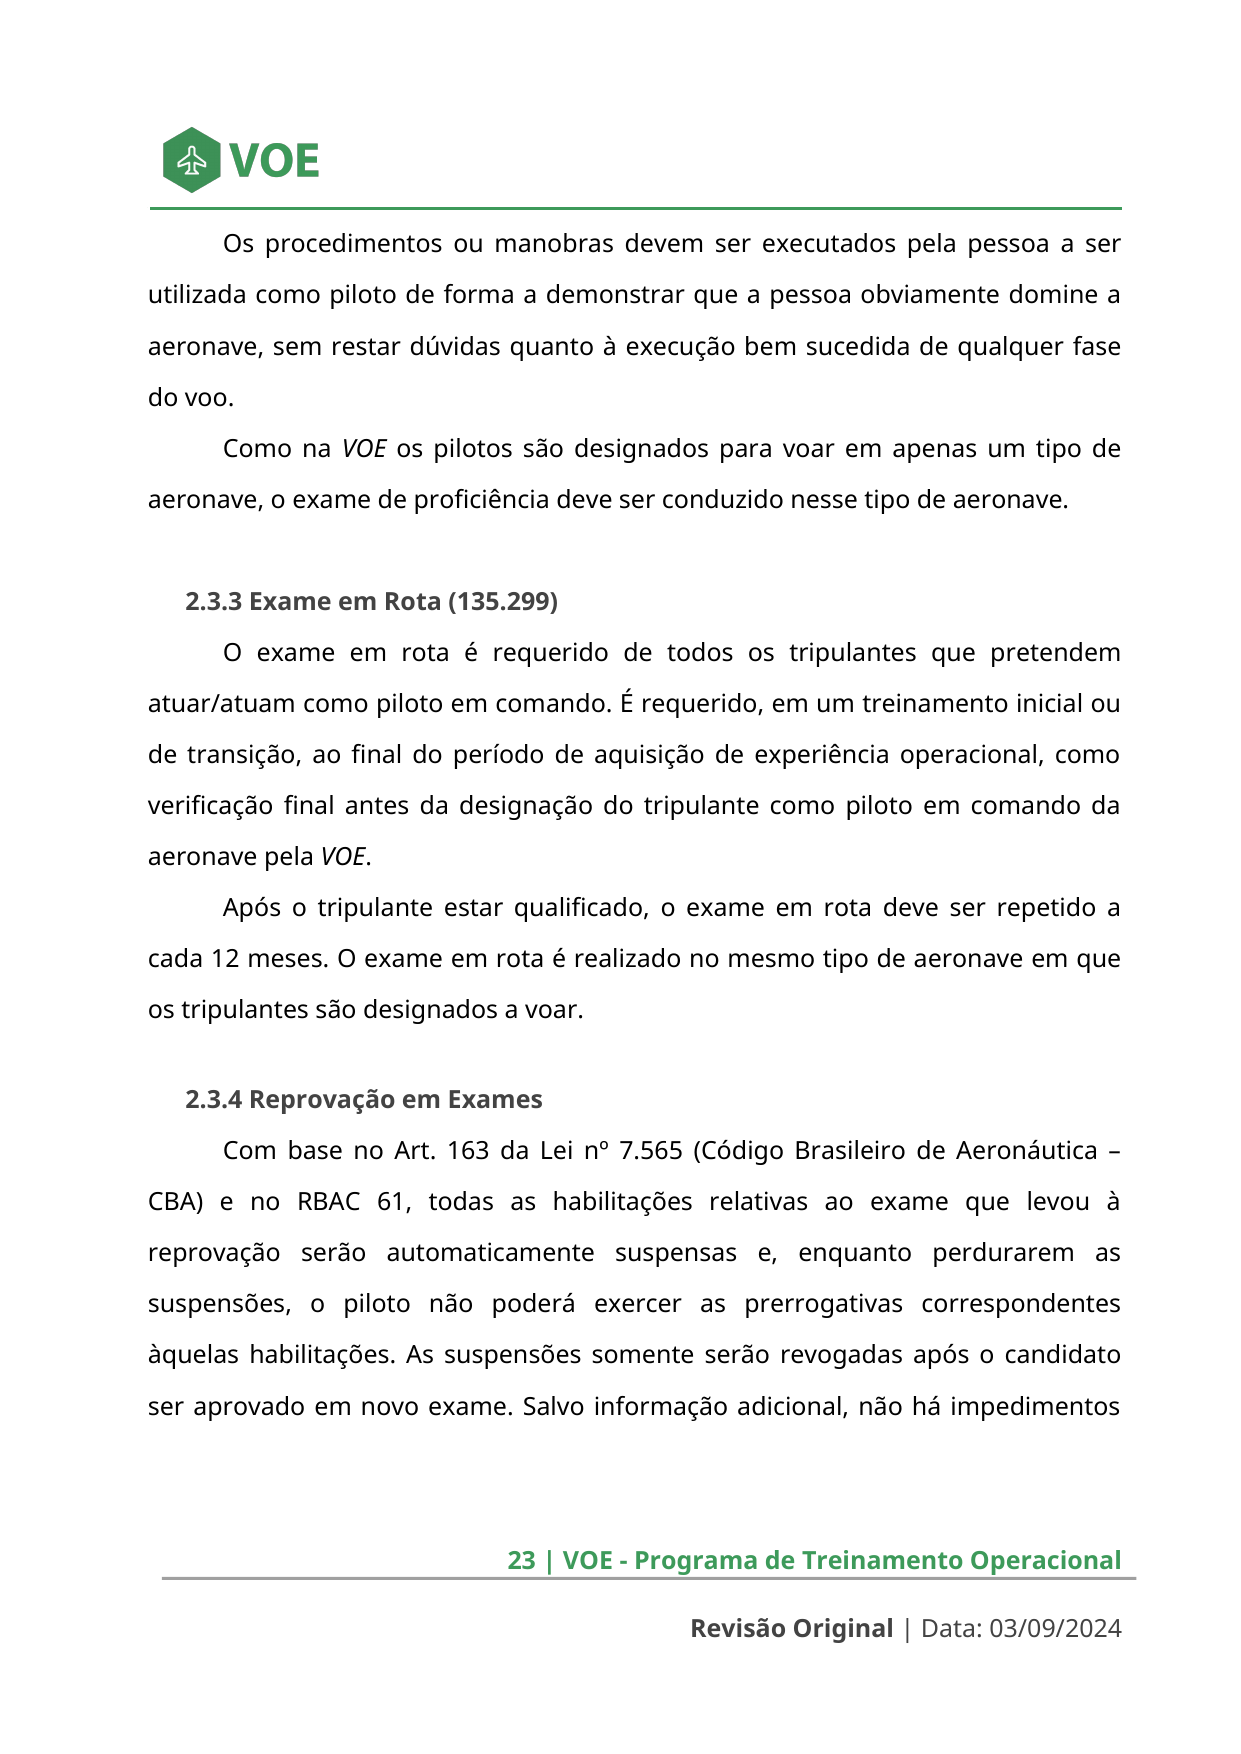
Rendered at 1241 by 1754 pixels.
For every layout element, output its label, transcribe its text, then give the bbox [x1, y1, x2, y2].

text Após o tripulante estar qualificado, o exame em rota deve ser repetido a cada 12 meses. O exame em rota é realizado no mesmo tipo de aeronave em que os tripulantes são designados a voar. [148, 890, 1122, 1026]
text Os procedimentos ou manobras devem ser executados pela pessoa a ser utilizada como piloto de forma a demonstrar que a pessoa obviamente domine a aeronave, sem restar dúvidas quanto à execução bem sucedida de qualquer fase do voo. [148, 226, 1122, 413]
text O exame em rota é requerido de todos os tripulantes que pretendem atuar/atuam como piloto em comando. É requerido, em um treinamento inicial ou de transição, ao final do período de aquisição de experiência operacional, como verificação final antes da designação do tripulante como piloto em comando da aeronave pela VOE. [148, 634, 1122, 873]
subtitle 2.3.3 Exame em Rota (135.299) [185, 583, 1122, 617]
picture [159, 121, 324, 197]
text Como na VOE os pilotos são designados para voar em apenas um tipo de aeronave, o exame de proficiência deve ser conduzido nesse tipo de aeronave. [148, 430, 1122, 515]
subtitle 2.3.4 Reprovação em Exames [185, 1082, 1122, 1116]
